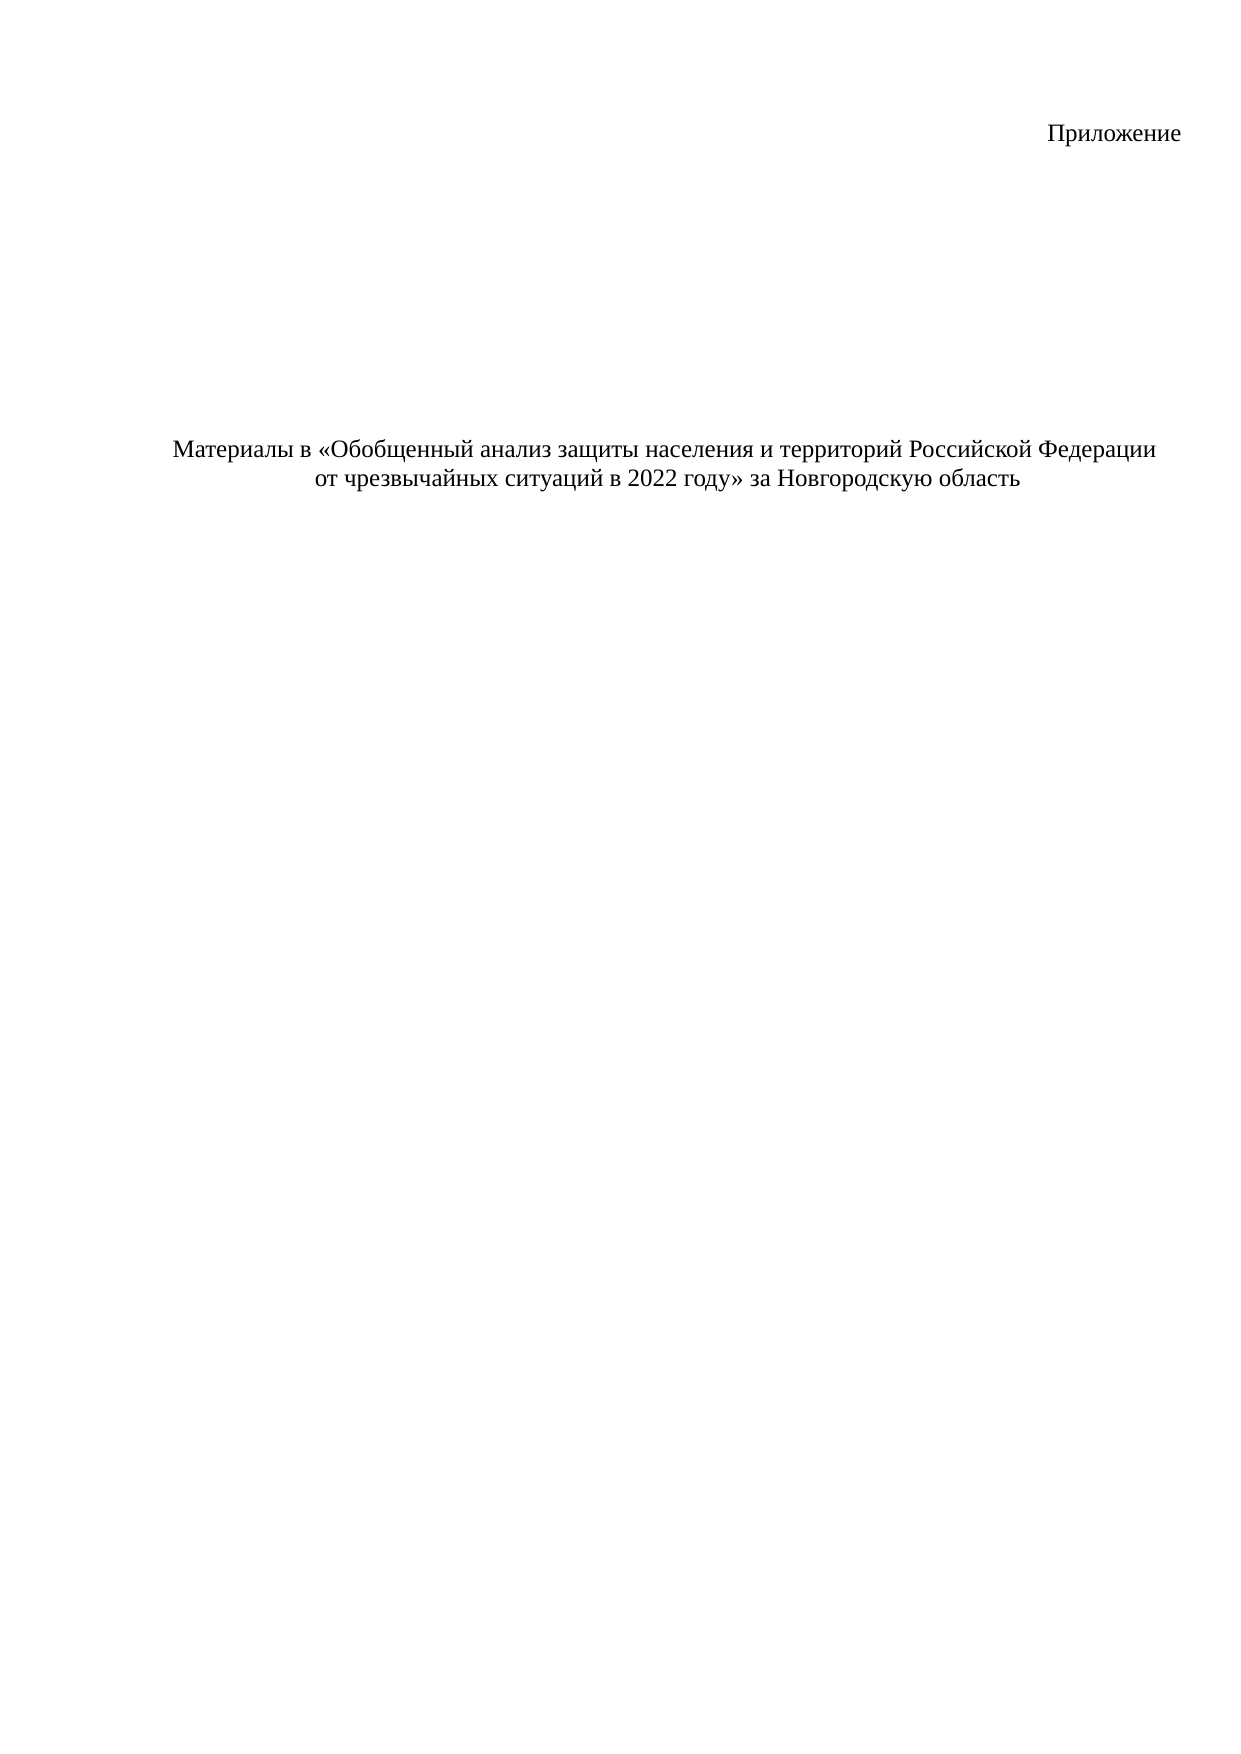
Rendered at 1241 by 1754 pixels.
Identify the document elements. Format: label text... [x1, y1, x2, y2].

text Приложение [148, 118, 1181, 147]
text от чрезвычайных ситуаций в 2022 году» за Новгородскую область [148, 463, 1181, 492]
text Материалы в «Обобщенный анализ защиты населения и территорий Российской Федерации [148, 434, 1181, 463]
